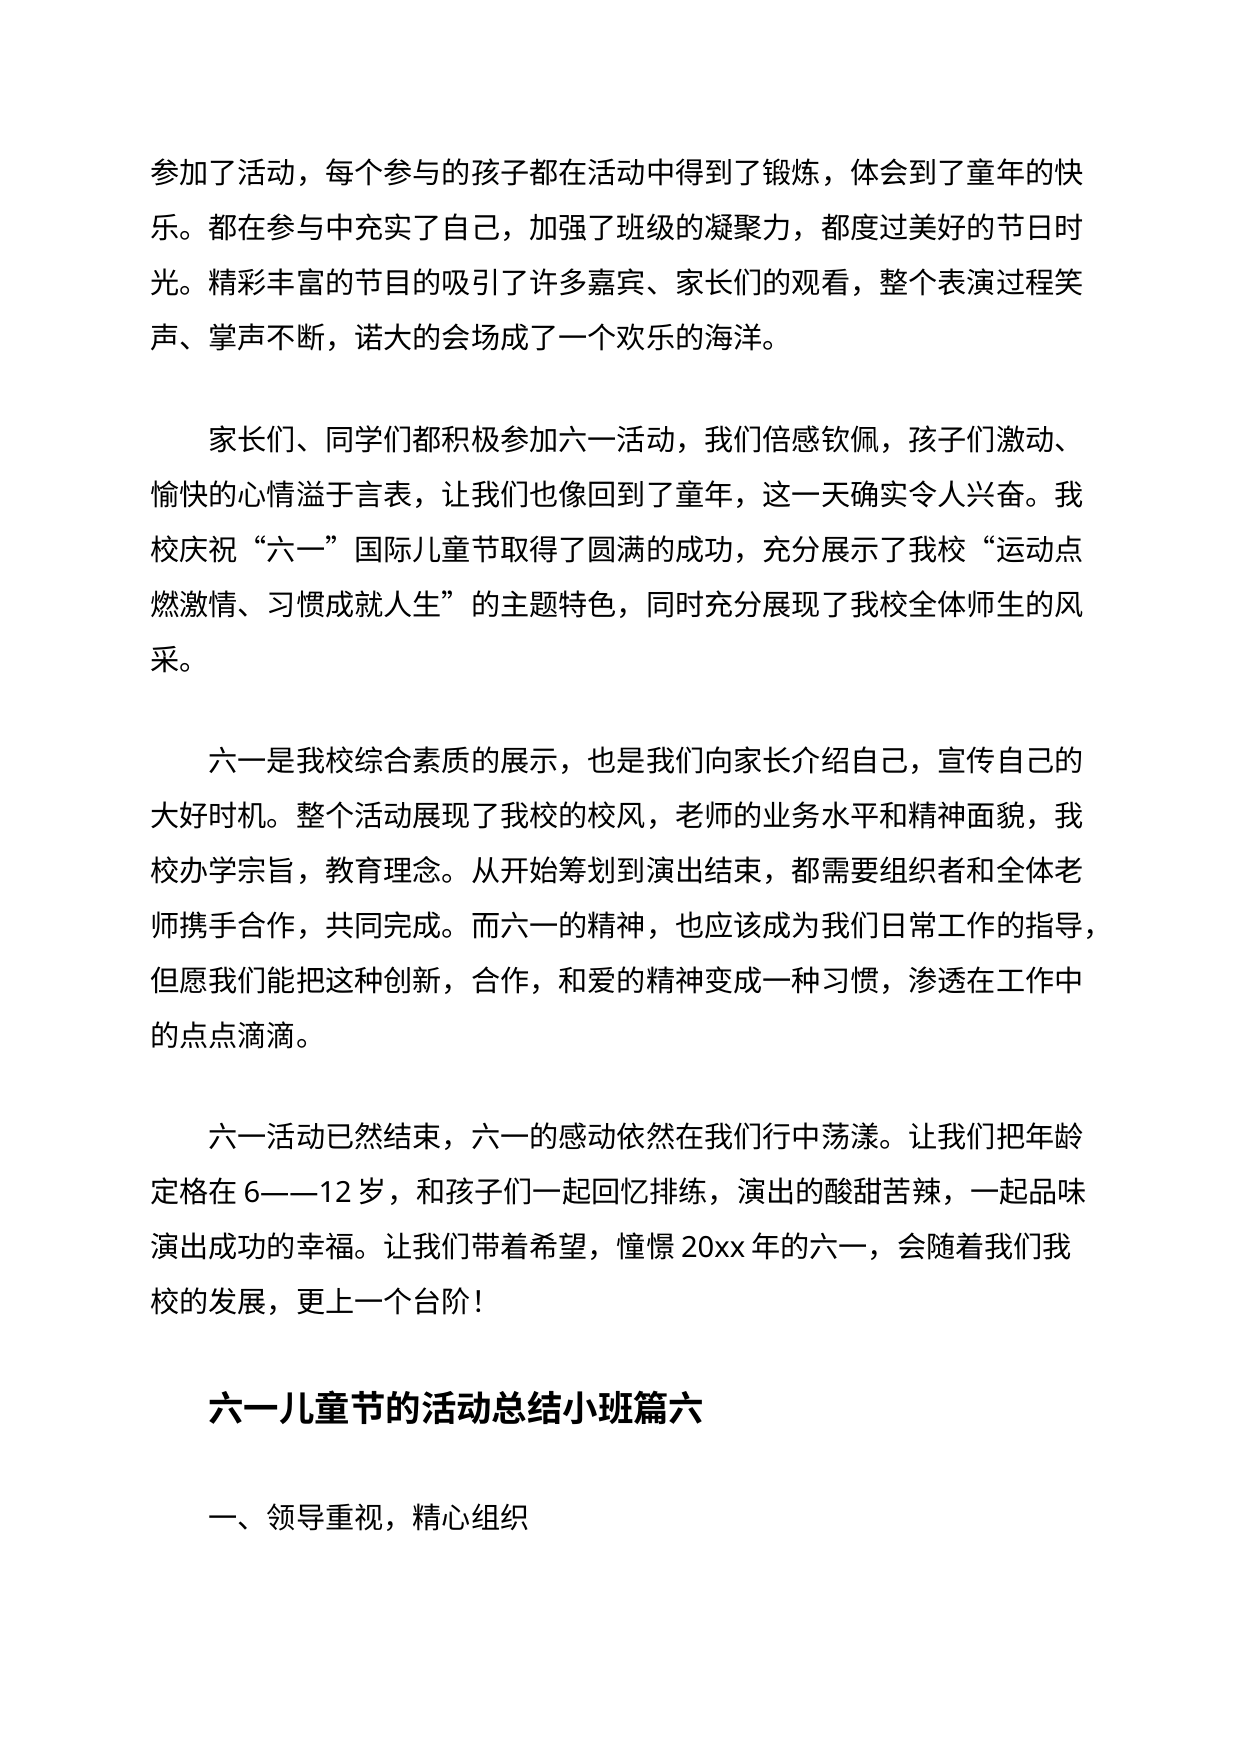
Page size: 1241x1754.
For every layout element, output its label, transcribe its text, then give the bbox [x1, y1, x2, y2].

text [150, 150, 1090, 357]
text 六一儿童节的活动总结小班篇六 [150, 1381, 1090, 1432]
text 六一是我校综合素质的展示，也是我们向家长介绍自己，宣传自己的大好时机。整个活动展现了我校的校风，老师的业务水平和精神面貌，我校办学宗旨，教育理念。从开始筹划到演出结束，都需要组织者和全体老师携手合作，共同完成。而六一的精神，也应该成为我们日常工作的指导，但愿我们能把这种创新，合作，和爱的精神变成一种习惯，渗透在工作中的点点滴滴。 [150, 738, 1090, 1054]
text 一、领导重视，精心组织 [150, 1494, 1090, 1536]
text 六一活动已然结束，六一的感动依然在我们行中荡漾。让我们把年龄定格在6——12岁，和孩子们一起回忆排练，演出的酸甜苦辣，一起品味演出成功的幸福。让我们带着希望，憧憬20xx年的六一，会随着我们我校的发展，更上一个台阶！ [150, 1114, 1090, 1321]
text 家长们、同学们都积极参加六一活动，我们倍感钦佩，孩子们激动、愉快的心情溢于言表，让我们也像回到了童年，这一天确实令人兴奋。我校庆祝“六一”国际儿童节取得了圆满的成功，充分展示了我校“运动点燃激情、习惯成就人生”的主题特色，同时充分展现了我校全体师生的风采。 [150, 416, 1090, 678]
